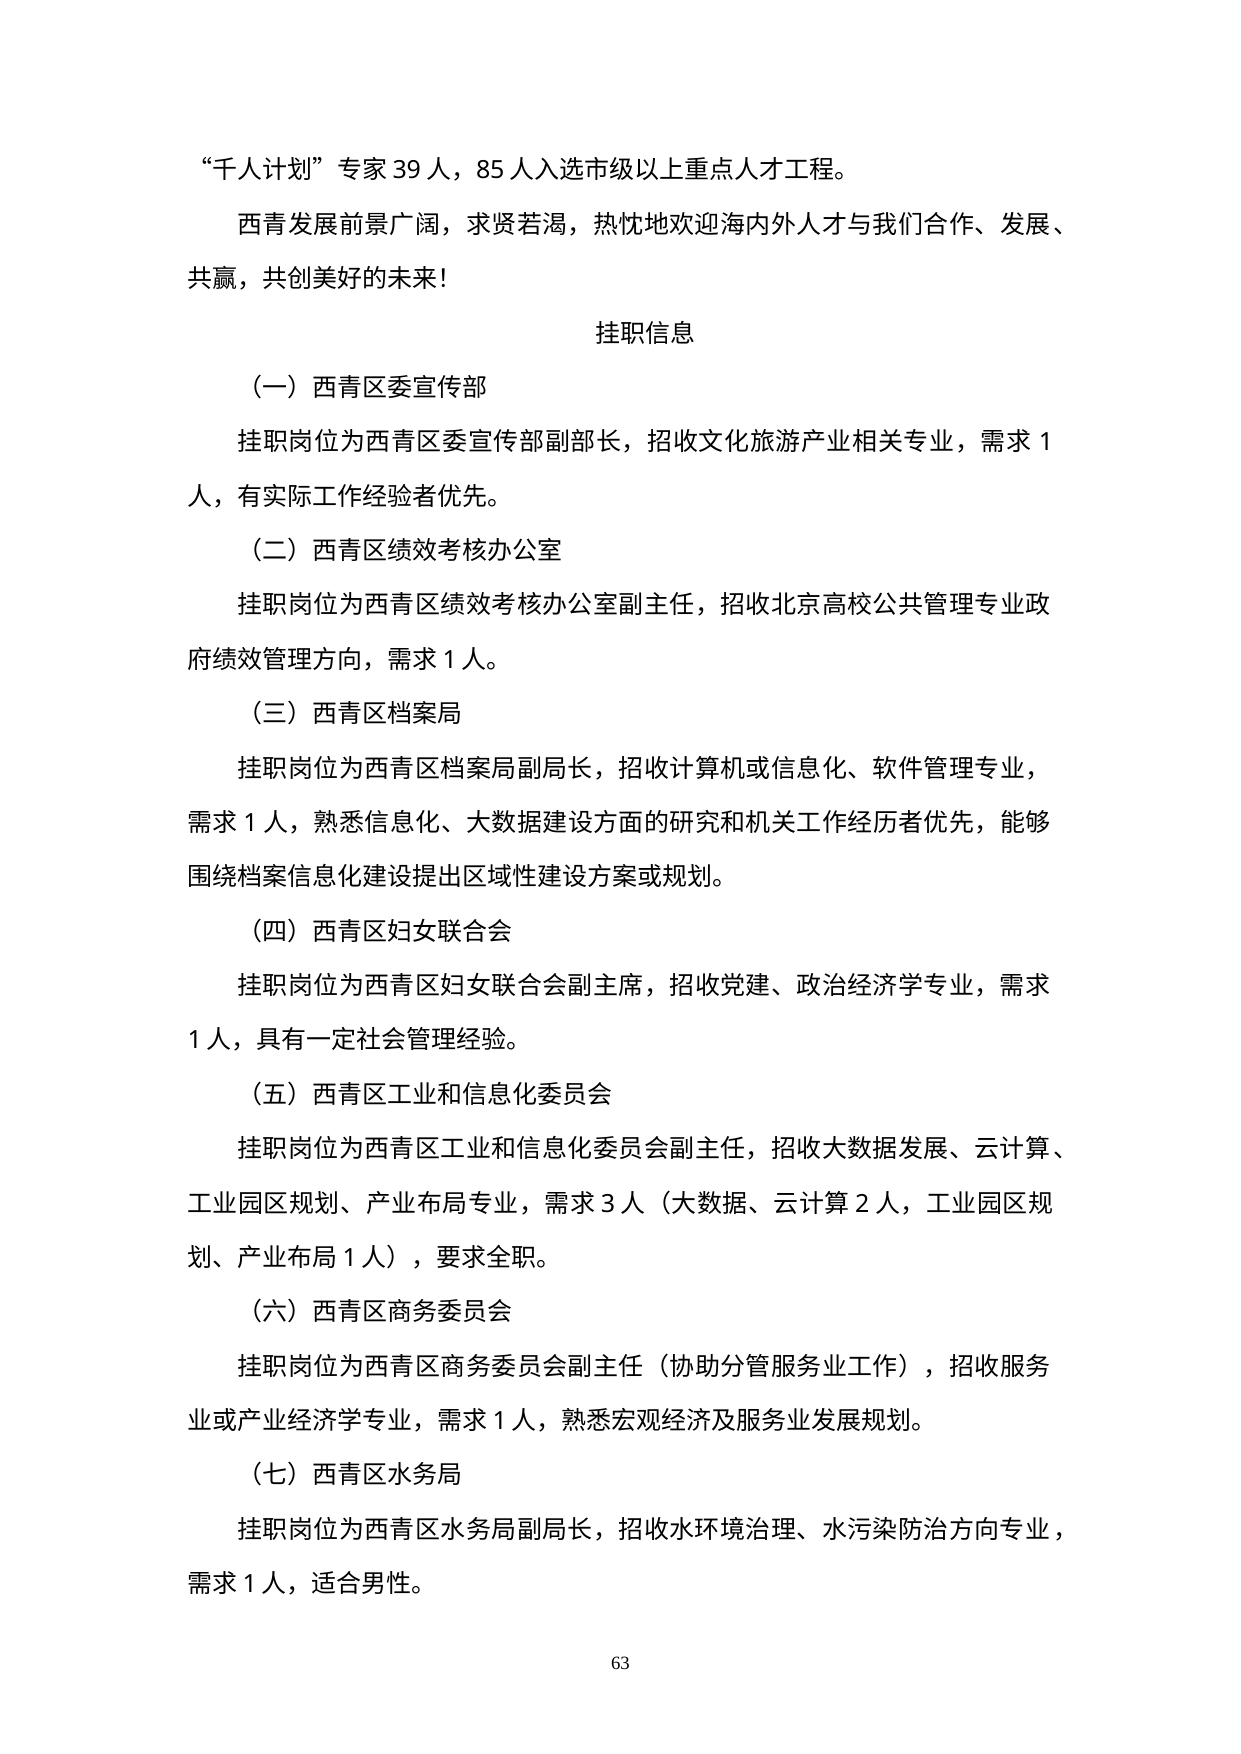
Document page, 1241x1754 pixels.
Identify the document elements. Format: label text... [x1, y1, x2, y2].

text （三）西青区档案局 [187, 694, 1053, 730]
text 挂职岗位为西青区妇女联合会副主席，招收党建、政治经济学专业，需求1人，具有一定社会管理经验。 [187, 966, 1053, 1056]
text 西青发展前景广阔，求贤若渴，热忱地欢迎海内外人才与我们合作、发展、共赢，共创美好的未来！ [187, 204, 1053, 295]
text 挂职信息 [187, 313, 1053, 349]
text （七）西青区水务局 [187, 1455, 1053, 1491]
text 挂职岗位为西青区档案局副局长，招收计算机或信息化、软件管理专业，需求1人，熟悉信息化、大数据建设方面的研究和机关工作经历者优先，能够围绕档案信息化建设提出区域性建设方案或规划。 [187, 748, 1053, 893]
text 挂职岗位为西青区工业和信息化委员会副主任，招收大数据发展、云计算、工业园区规划、产业布局专业，需求3人（大数据、云计算2人，工业园区规划、产业布局1人），要求全职。 [187, 1129, 1053, 1274]
text 挂职岗位为西青区委宣传部副部长，招收文化旅游产业相关专业，需求1人，有实际工作经验者优先。 [187, 422, 1053, 512]
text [187, 150, 1053, 186]
text 挂职岗位为西青区绩效考核办公室副主任，招收北京高校公共管理专业政府绩效管理方向，需求1人。 [187, 585, 1053, 676]
text （一）西青区委宣传部 [187, 367, 1053, 404]
text 挂职岗位为西青区商务委员会副主任（协助分管服务业工作），招收服务业或产业经济学专业，需求1人，熟悉宏观经济及服务业发展规划。 [187, 1346, 1053, 1437]
text （五）西青区工业和信息化委员会 [187, 1074, 1053, 1111]
text （二）西青区绩效考核办公室 [187, 531, 1053, 567]
text （六）西青区商务委员会 [187, 1292, 1053, 1328]
text 挂职岗位为西青区水务局副局长，招收水环境治理、水污染防治方向专业，需求1人，适合男性。 [187, 1509, 1053, 1600]
text （四）西青区妇女联合会 [187, 911, 1053, 947]
